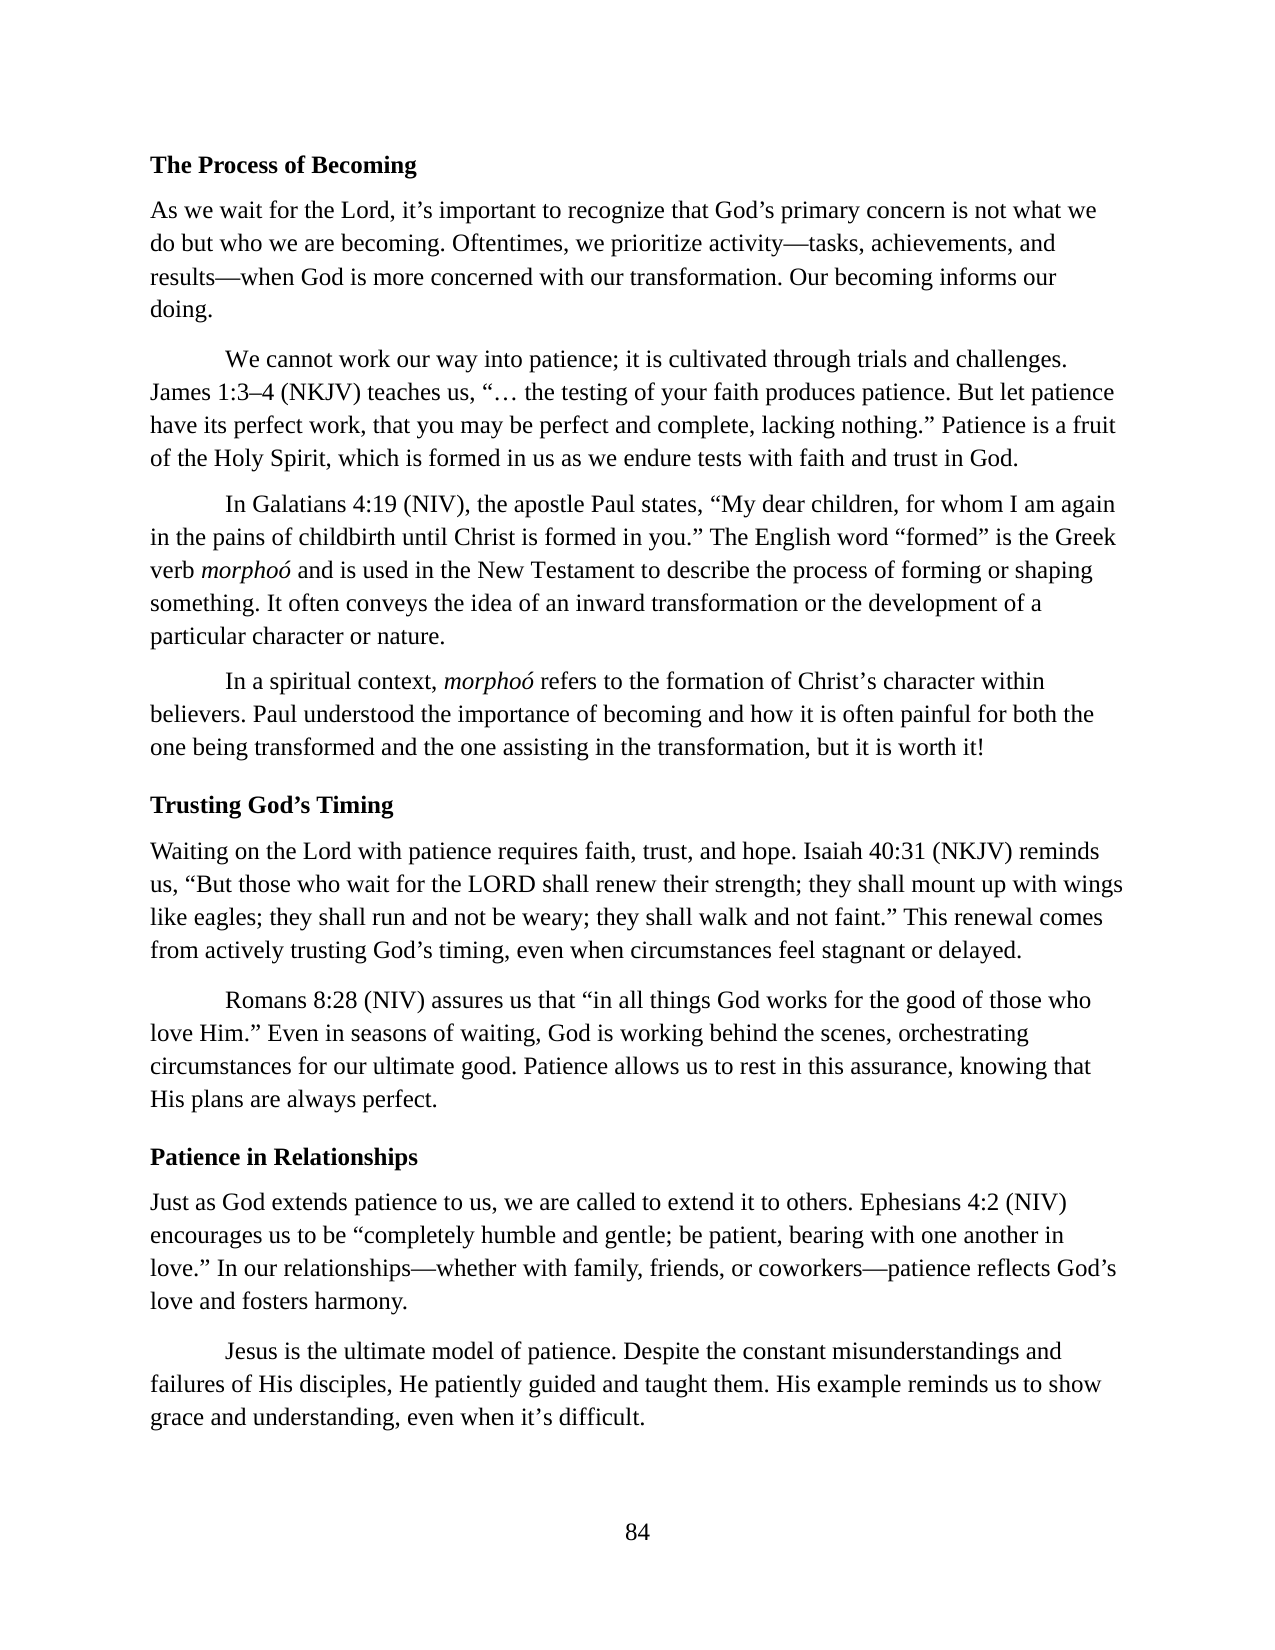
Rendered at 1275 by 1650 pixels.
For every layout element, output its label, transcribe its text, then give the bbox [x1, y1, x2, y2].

text We cannot work our way into patience; it is cultivated through trials and challenges. James 1:3–4 (NKJV) teaches us, “… the testing of your faith produces patience. But let patience have its perfect work, that you may be perfect and complete, lacking nothing.” Patience is a fruit of the Holy Spirit, which is formed in us as we endure tests with faith and trust in God. [150, 344, 1125, 472]
subtitle The Process of Becoming [150, 150, 1125, 179]
text Waiting on the Lord with patience requires faith, trust, and hope. Isaiah 40:31 (NKJV) reminds us, “But those who wait for the LORD shall renew their strength; they shall mount up with wings like eagles; they shall run and not be weary; they shall walk and not faint.” This renewal comes from actively trusting God’s timing, even when circumstances feel stagnant or delayed. [150, 836, 1125, 964]
text Romans 8:28 (NIV) assures us that “in all things God works for the good of those who love Him.” Even in seasons of waiting, God is working behind the scenes, orchestrating circumstances for our ultimate good. Patience allows us to rest in this assurance, knowing that His plans are always perfect. [150, 985, 1125, 1113]
text Jesus is the ultimate model of patience. Despite the constant misunderstandings and failures of His disciples, He patiently guided and taught them. His example reminds us to show grace and understanding, even when it’s difficult. [150, 1336, 1125, 1431]
text Just as God extends patience to us, we are called to extend it to others. Ephesians 4:2 (NIV) encourages us to be “completely humble and gentle; be patient, bearing with one another in love.” In our relationships—whether with family, friends, or coworkers—patience reflects God’s love and fosters harmony. [150, 1187, 1125, 1315]
subtitle Patience in Relationships [150, 1142, 1125, 1171]
text In Galatians 4:19 (NIV), the apostle Paul states, “My dear children, for whom I am again in the pains of childbirth until Christ is formed in you.” The English word “formed” is the Greek verb morphoó and is used in the New Testament to describe the process of forming or shaping something. It often conveys the idea of an inward transformation or the development of a particular character or nature. [150, 489, 1125, 650]
subtitle Trusting God’s Timing [150, 791, 1125, 819]
text In a spiritual context, morphoó refers to the formation of Christ’s character within believers. Paul understood the importance of becoming and how it is often painful for both the one being transformed and the one assisting in the transformation, but it is worth it! [150, 666, 1125, 761]
text As we wait for the Lord, it’s important to recognize that God’s primary concern is not what we do but who we are becoming. Oftentimes, we prioritize activity—tasks, achievements, and results—when God is more concerned with our transformation. Our becoming informs our doing. [150, 196, 1125, 323]
